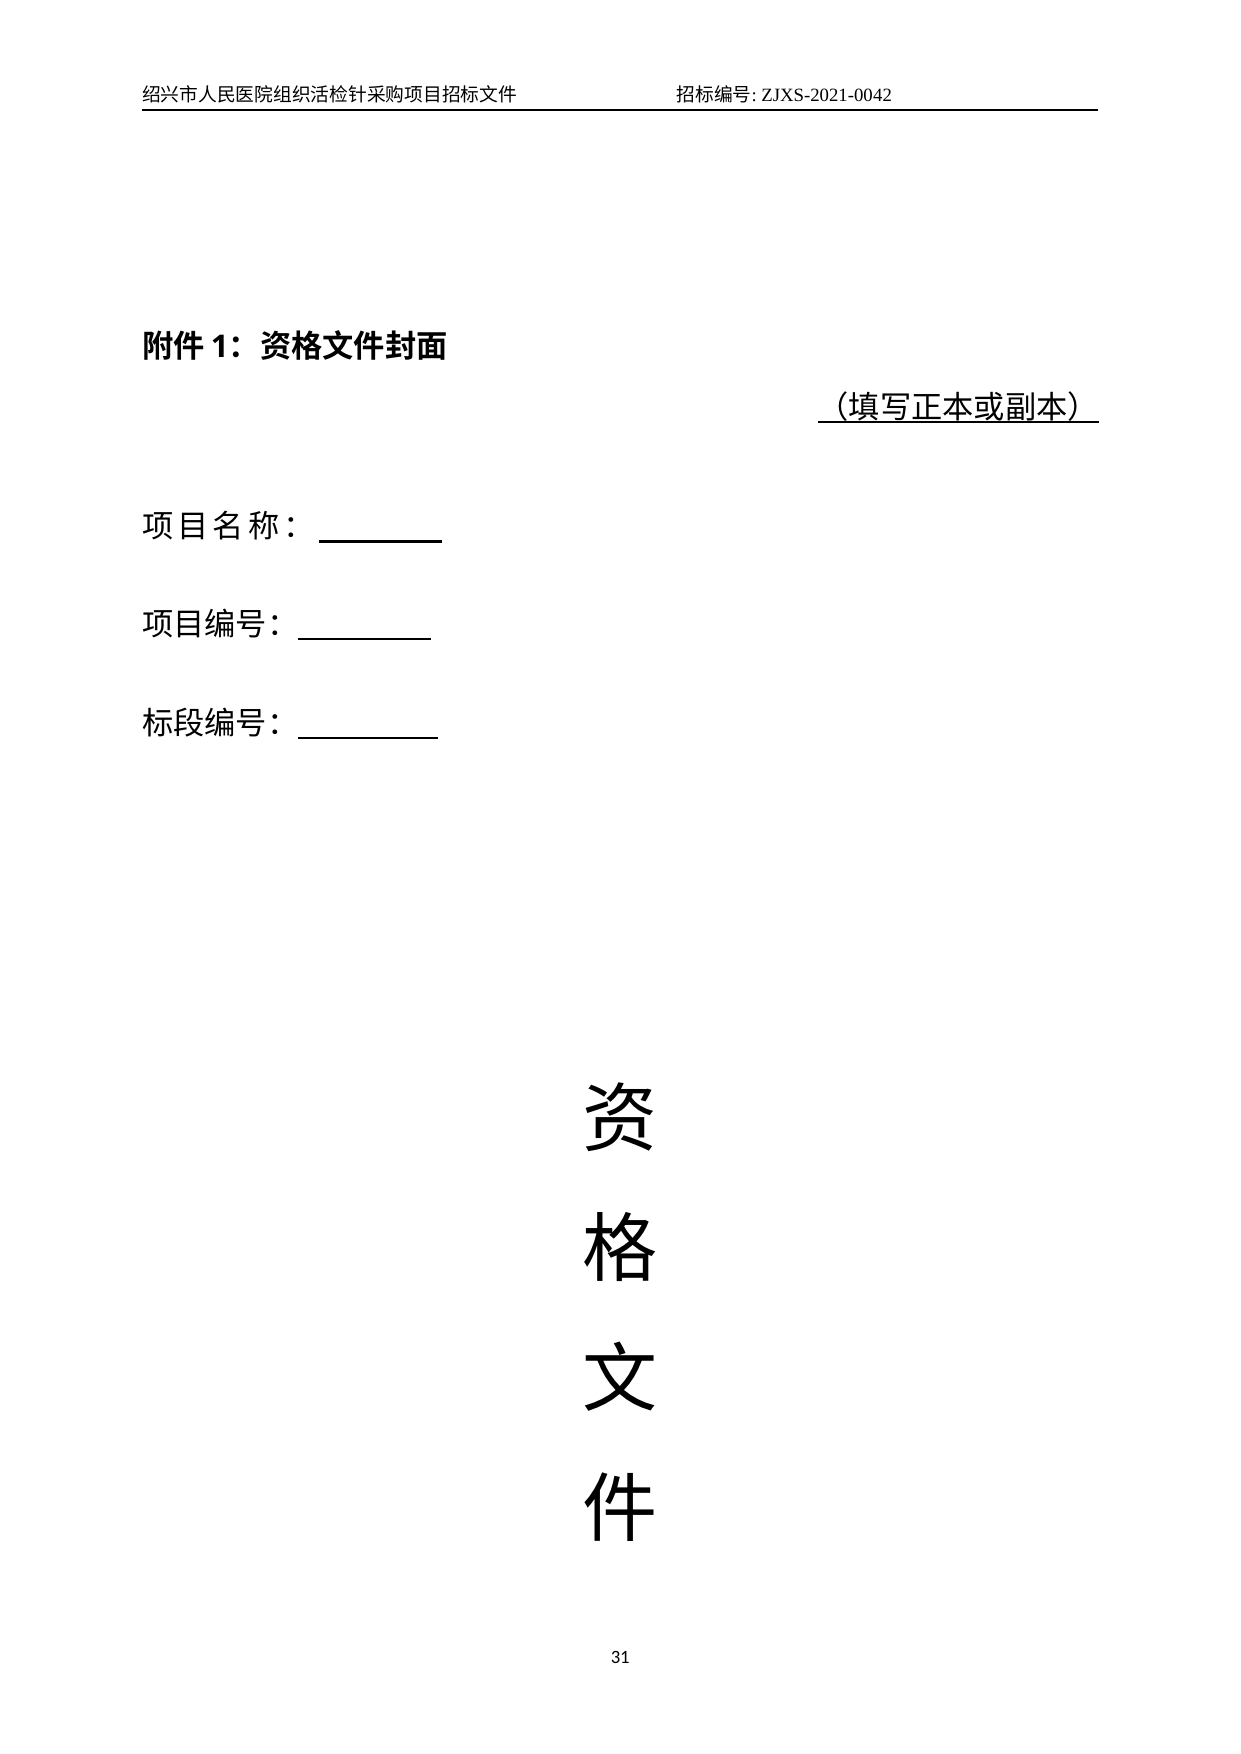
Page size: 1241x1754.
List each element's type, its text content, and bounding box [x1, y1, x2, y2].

text 附件1：资格文件封面 [142, 321, 1098, 366]
text 文 [142, 1308, 1098, 1438]
text 件 [142, 1438, 1098, 1568]
text 项目名称： [142, 492, 1110, 557]
text 标段编号： [142, 689, 1098, 754]
text 资 [142, 1048, 1098, 1178]
text （填写正本或副本） [142, 382, 1098, 428]
text 项目编号： [142, 589, 1098, 654]
text 格 [142, 1178, 1098, 1308]
